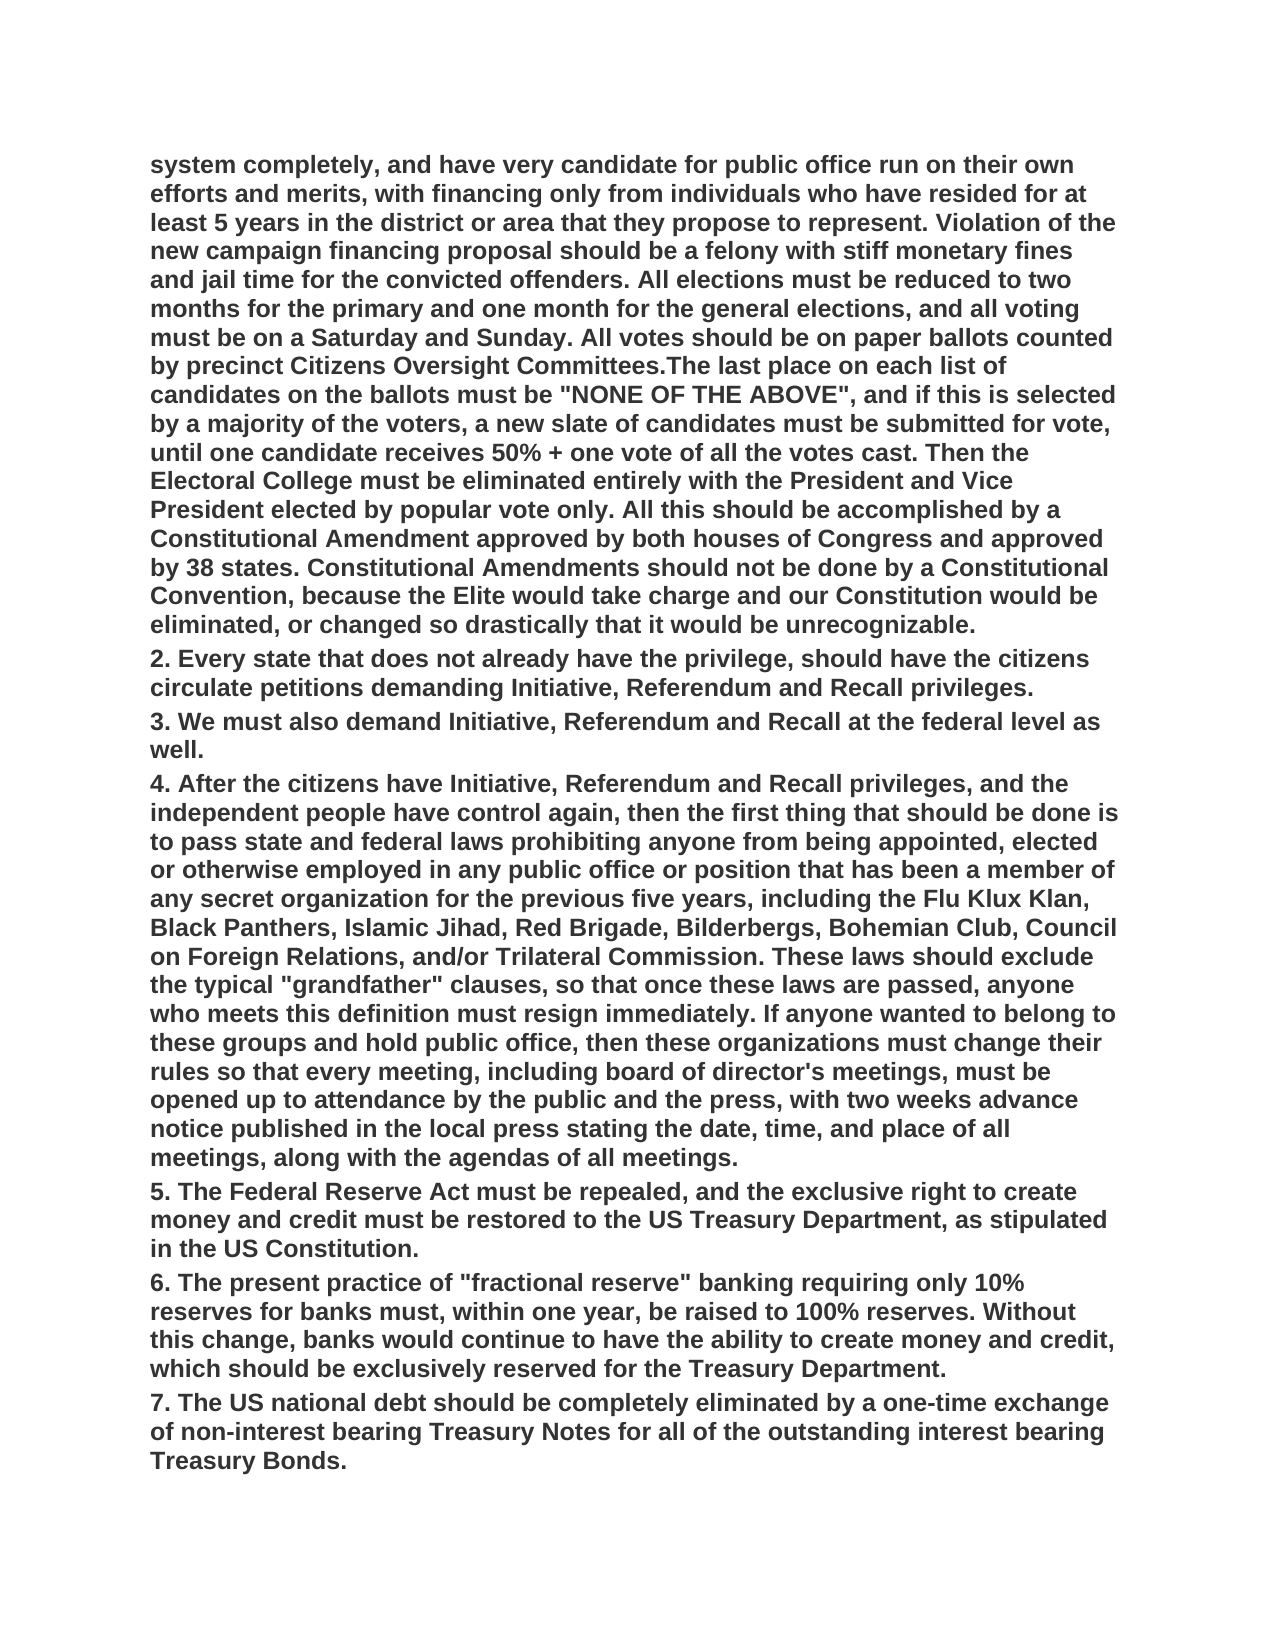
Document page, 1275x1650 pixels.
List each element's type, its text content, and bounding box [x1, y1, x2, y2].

text 5. The Federal Reserve Act must be repealed, and the exclusive right to create money and credit must be restored to the US Treasury Department, as stipulated in the US Constitution. [150, 1177, 1125, 1263]
text 2. Every state that does not already have the privilege, should have the citizens circulate petitions demanding Initiative, Referendum and Recall privileges. [150, 644, 1125, 701]
text 6. The present practice of "fractional reserve" banking requiring only 10% reserves for banks must, within one year, be raised to 100% reserves. Without this change, banks would continue to have the ability to create money and credit, which should be exclusively reserved for the Treasury Department. [150, 1268, 1125, 1383]
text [150, 150, 1125, 639]
text 7. The US national debt should be completely eliminated by a one-time exchange of non-interest bearing Treasury Notes for all of the outstanding interest bearing Treasury Bonds. [150, 1388, 1125, 1474]
text 3. We must also demand Initiative, Referendum and Recall at the federal level as well. [150, 706, 1125, 764]
text 4. After the citizens have Initiative, Referendum and Recall privileges, and the independent people have control again, then the first thing that should be done is to pass state and federal laws prohibiting anyone from being appointed, elected or otherwise employed in any public office or position that has been a member of any secret organization for the previous five years, including the Flu Klux Klan, Black Panthers, Islamic Jihad, Red Brigade, Bilderbergs, Bohemian Club, Council on Foreign Relations, and/or Trilateral Commission. These laws should exclude the typical "grandfather" clauses, so that once these laws are passed, anyone who meets this definition must resign immediately. If anyone wanted to belong to these groups and hold public office, then these organizations must change their rules so that every meeting, including board of director's meetings, must be opened up to attendance by the public and the press, with two weeks advance notice published in the local press stating the date, time, and place of all meetings, along with the agendas of all meetings. [150, 769, 1125, 1172]
